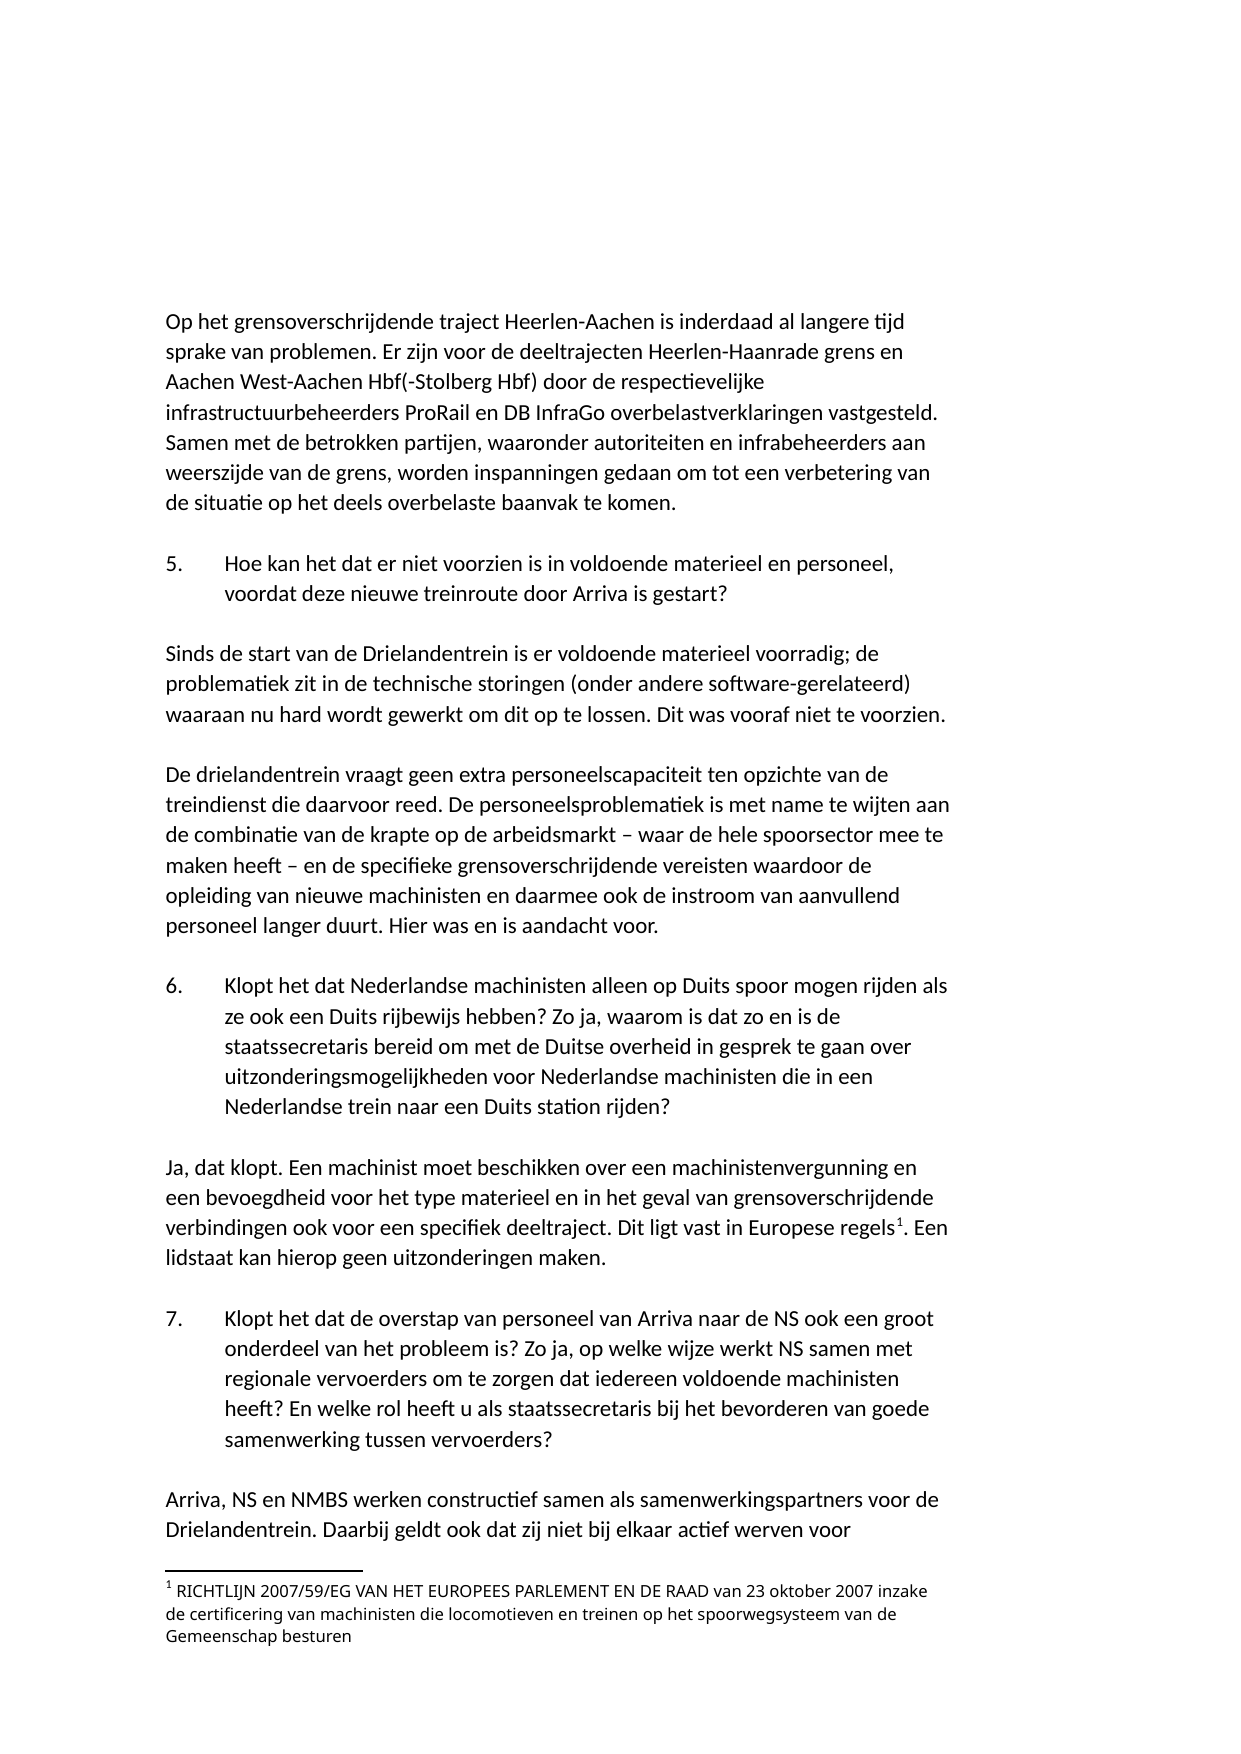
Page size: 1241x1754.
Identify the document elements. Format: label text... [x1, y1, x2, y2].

text Ja, dat klopt. Een machinist moet beschikken over een machinistenvergunning en een bevoegdheid voor het type materieel en in het geval van grensoverschrijdende verbindingen ook voor een specifiek deeltraject. Dit ligt vast in Europese regels. Een lidstaat kan hierop geen uitzonderingen maken. [165, 1153, 951, 1272]
list Hoe kan het dat er niet voorzien is in voldoende materieel en personeel, voordat deze nieuwe treinroute door Arriva is gestart? [165, 549, 951, 607]
text Sinds de start van de Drielandentrein is er voldoende materieel voorradig; de problematiek zit in de technische storingen (onder andere software-gerelateerd) waaraan nu hard wordt gewerkt om dit op te lossen. Dit was vooraf niet te voorzien. De drielandentrein vraagt geen extra personeelscapaciteit ten opzichte van de treindienst die daarvoor reed. De personeelsproblematiek is met name te wijten aan de combinatie van de krapte op de arbeidsmarkt – waar de hele spoorsector mee te maken heeft – en de specifieke grensoverschrijdende vereisten waardoor de opleiding van nieuwe machinisten en daarmee ook de instroom van aanvullend personeel langer duurt. Hier was en is aandacht voor. [165, 639, 951, 969]
list Klopt het dat de overstap van personeel van Arriva naar de NS ook een groot onderdeel van het probleem is? Zo ja, op welke wijze werkt NS samen met regionale vervoerders om te zorgen dat iedereen voldoende machinisten heeft? En welke rol heeft u als staatssecretaris bij het bevorderen van goede samenwerking tussen vervoerders? [165, 1304, 951, 1453]
text Op het grensoverschrijdende traject Heerlen-Aachen is inderdaad al langere tijd sprake van problemen. Er zijn voor de deeltrajecten Heerlen-Haanrade grens en Aachen West-Aachen Hbf(-Stolberg Hbf) door de respectievelijke infrastructuurbeheerders ProRail en DB InfraGo overbelastverklaringen vastgesteld. Samen met de betrokken partijen, waaronder autoriteiten en infrabeheerders aan weerszijde van de grens, worden inspanningen gedaan om tot een verbetering van de situatie op het deels overbelaste baanvak te komen. [165, 307, 951, 516]
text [165, 1485, 951, 1543]
list Klopt het dat Nederlandse machinisten alleen op Duits spoor mogen rijden als ze ook een Duits rijbewijs hebben? Zo ja, waarom is dat zo en is de staatssecretaris bereid om met de Duitse overheid in gesprek te gaan over uitzonderingsmogelijkheden voor Nederlandse machinisten die in een Nederlandse trein naar een Duits station rijden? [165, 972, 951, 1121]
